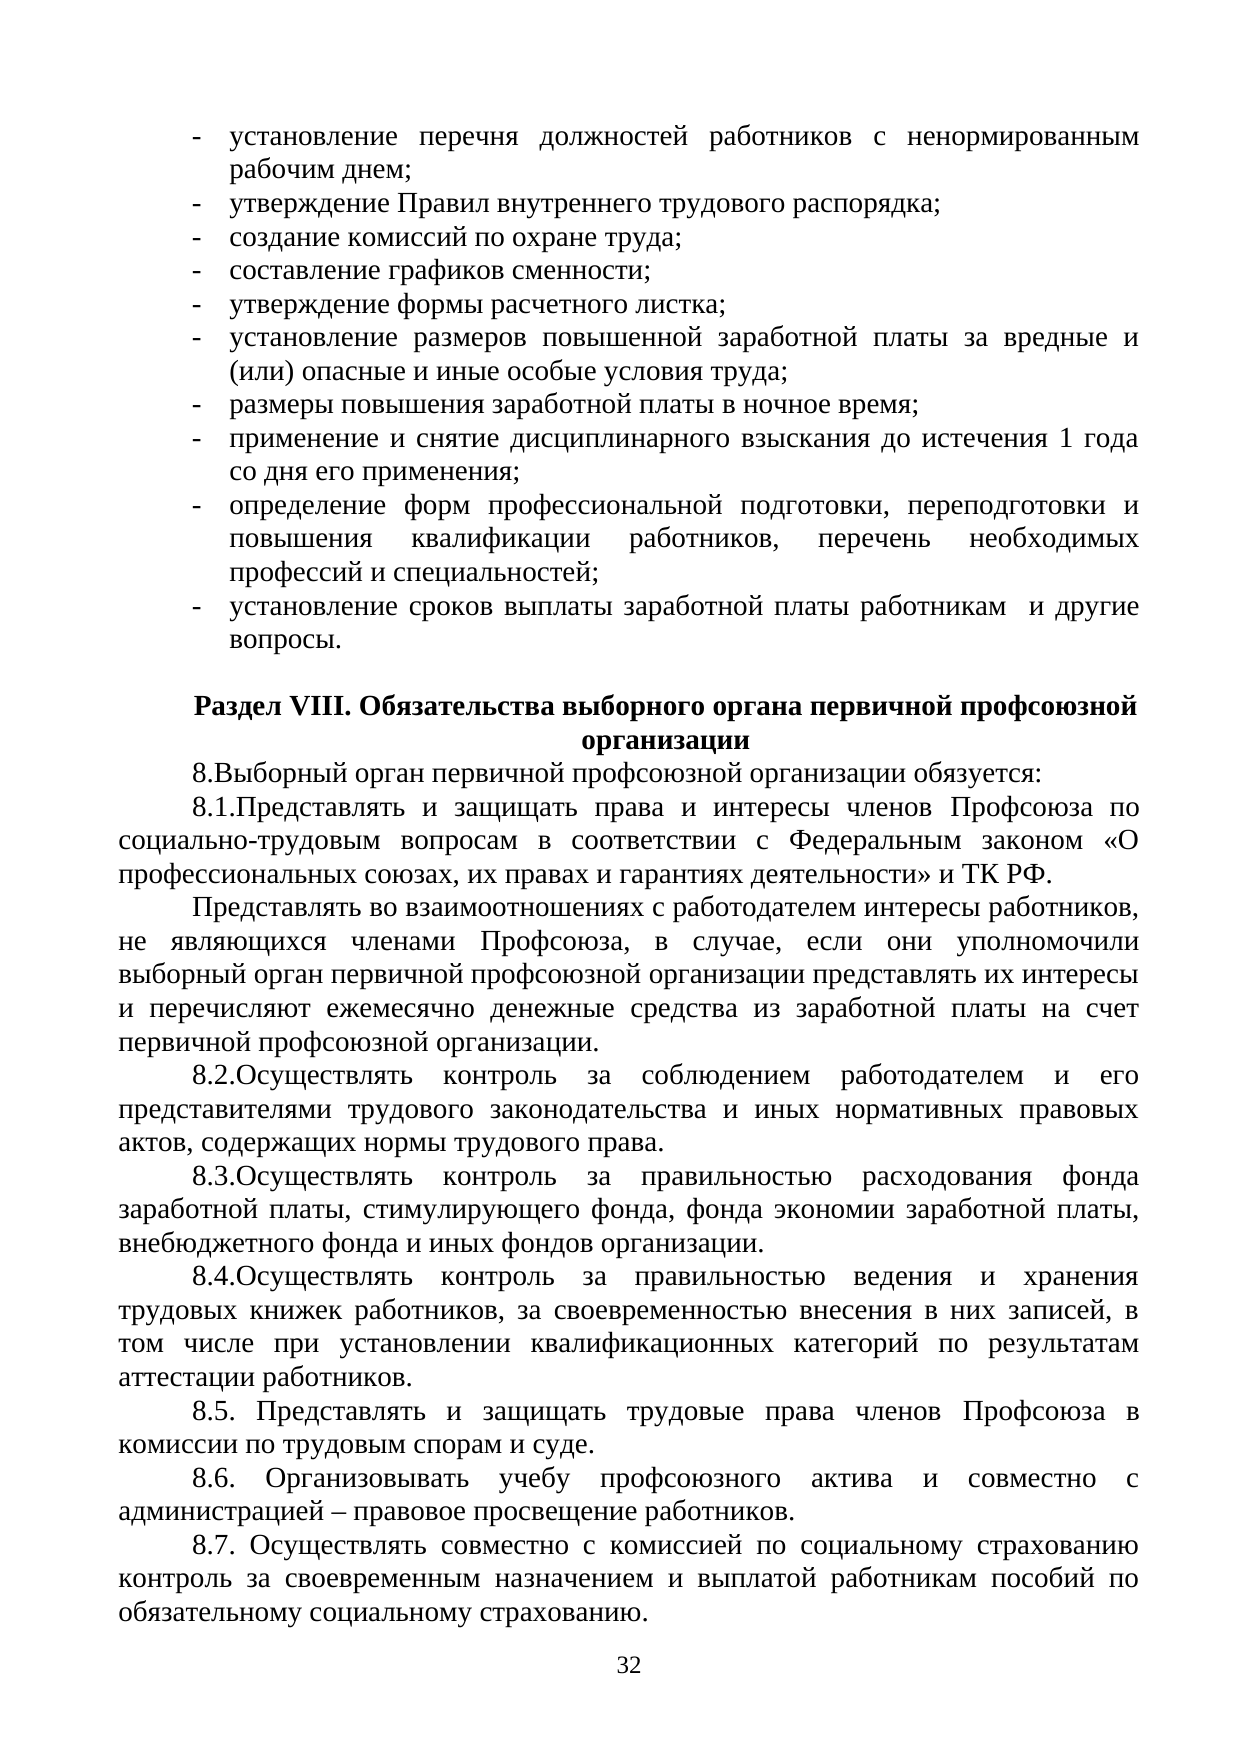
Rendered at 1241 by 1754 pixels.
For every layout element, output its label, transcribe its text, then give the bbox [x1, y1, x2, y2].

list установление размеров повышенной заработной платы за вредные и (или) опасные и иные особые условия труда; [192, 319, 1140, 386]
text 8.4.Осуществлять контроль за правильностью ведения и хранения трудовых книжек работников, за своевременностью внесения в них записей, в том числе при установлении квалификационных категорий по результатам аттестации работников. [118, 1258, 1140, 1393]
list утверждение формы расчетного листка; [192, 286, 1140, 319]
list утверждение Правил внутреннего трудового распорядка; [192, 185, 1140, 219]
text 8.2.Осуществлять контроль за соблюдением работодателем и его представителями трудового законодательства и иных нормативных правовых актов, содержащих нормы трудового права. [118, 1057, 1140, 1158]
list размеры повышения заработной платы в ночное время; [192, 386, 1140, 420]
text 8.3.Осуществлять контроль за правильностью расходования фонда заработной платы, стимулирующего фонда, фонда экономии заработной платы, внебюджетного фонда и иных фондов организации. [118, 1158, 1140, 1258]
text 8.Выборный орган первичной профсоюзной организации обязуется: [118, 755, 1140, 789]
list создание комиссий по охране труда; [192, 219, 1140, 252]
text Раздел VIII. Обязательства выборного органа первичной профсоюзной организации [192, 688, 1140, 755]
text 8.7. Осуществлять совместно с комиссией по социальному страхованию контроль за своевременным назначением и выплатой работникам пособий по обязательному социальному страхованию. [118, 1527, 1140, 1627]
list определение форм профессиональной подготовки, переподготовки и повышения квалификации работников, перечень необходимых профессий и специальностей; [192, 487, 1140, 588]
text 8.5. Представлять и защищать трудовые права членов Профсоюза в комиссии по трудовым спорам и суде. [118, 1393, 1140, 1460]
text Представлять во взаимоотношениях с работодателем интересы работников, не являющихся членами Профсоюза, в случае, если они уполномочили выборный орган первичной профсоюзной организации представлять их интересы и перечисляют ежемесячно денежные средства из заработной платы на счет первичной профсоюзной организации. [118, 889, 1140, 1057]
list применение и снятие дисциплинарного взыскания до истечения 1 года со дня его применения; [192, 420, 1140, 487]
list составление графиков сменности; [192, 252, 1140, 286]
text 8.6. Организовывать учебу профсоюзного актива и совместно с администрацией – правовое просвещение работников. [118, 1460, 1140, 1527]
text 8.1.Представлять и защищать права и интересы членов Профсоюза по социально-трудовым вопросам в соответствии с Федеральным законом «О профессиональных союзах, их правах и гарантиях деятельности» и ТК РФ. [118, 789, 1140, 889]
list установление сроков выплаты заработной платы работникам и другие вопросы. [192, 588, 1140, 655]
list установление перечня должностей работников с ненормированным рабочим днем; [192, 118, 1140, 185]
